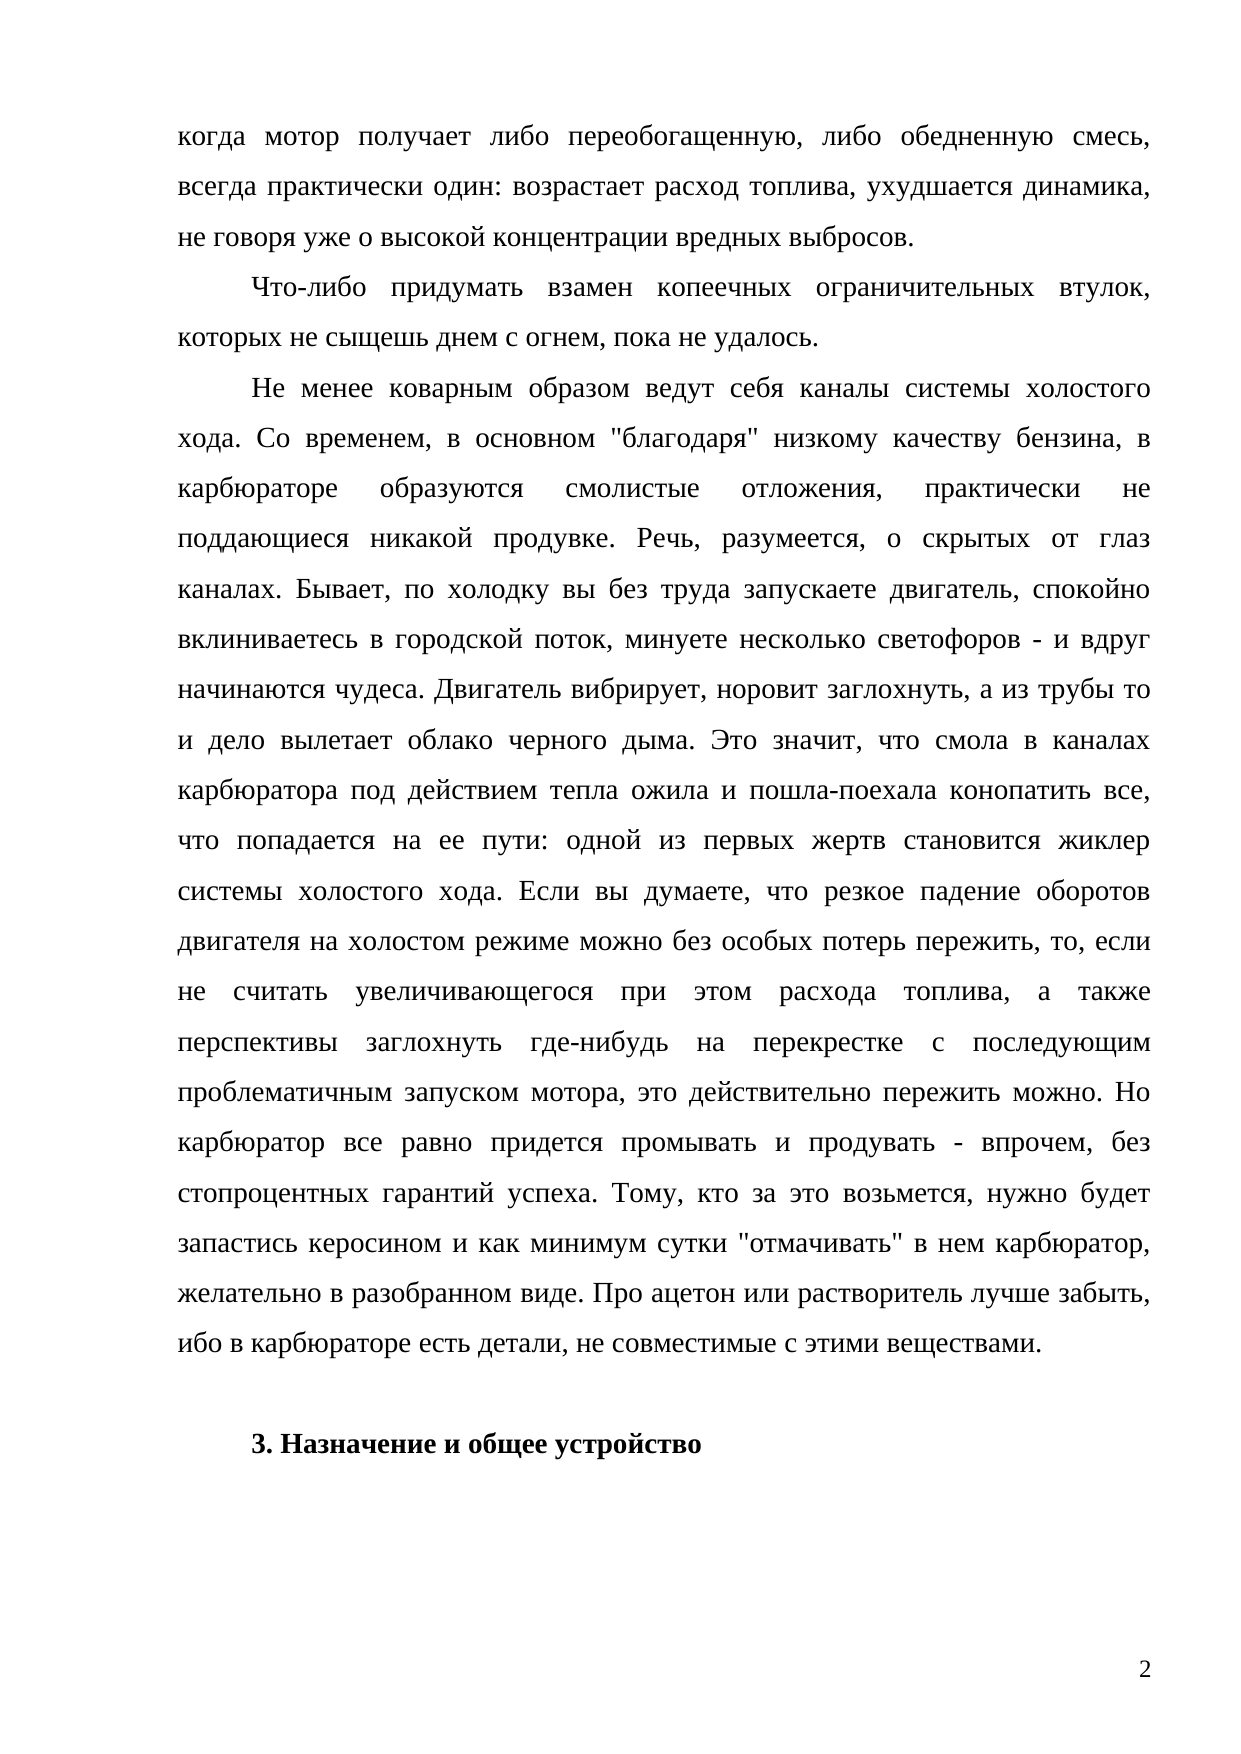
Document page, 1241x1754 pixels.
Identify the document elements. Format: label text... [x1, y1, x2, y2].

text Что-либо придумать взамен копеечных ограничительных втулок, которых не сыщешь днем с огнем, пока не удалось. [177, 269, 1152, 353]
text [177, 118, 1152, 252]
text Не менее коварным образом ведут себя каналы системы холостого хода. Со временем, в основном "благодаря" низкому качеству бензина, в карбюраторе образуются смолистые отложения, практически не поддающиеся никакой продувке. Речь, разумеется, о скрытых от глаз каналах. Бывает, по холодку вы без труда запускаете двигатель, спокойно вклиниваетесь в городской поток, минуете несколько светофоров - и вдруг начинаются чудеса. Двигатель вибрирует, норовит заглохнуть, а из трубы то и дело вылетает облако черного дыма. Это значит, что смола в каналах карбюратора под действием тепла ожила и пошла-поехала конопатить все, что попадается на ее пути: одной из первых жертв становится жиклер системы холостого хода. Если вы думаете, что резкое падение оборотов двигателя на холостом режиме можно без особых потерь пережить, то, если не считать увеличивающегося при этом расхода топлива, а также перспективы заглохнуть где-нибудь на перекрестке с последующим проблематичным запуском мотора, это действительно пережить можно. Но карбюратор все равно придется промывать и продувать - впрочем, без стопроцентных гарантий успеха. Тому, кто за это возьмется, нужно будет запастись керосином и как минимум сутки "отмачивать" в нем карбюратор, желательно в разобранном виде. Про ацетон или растворитель лучше забыть, ибо в карбюраторе есть детали, не совместимые с этими веществами. [177, 370, 1152, 1359]
text 3. Назначение и общее устройство [177, 1426, 1152, 1460]
